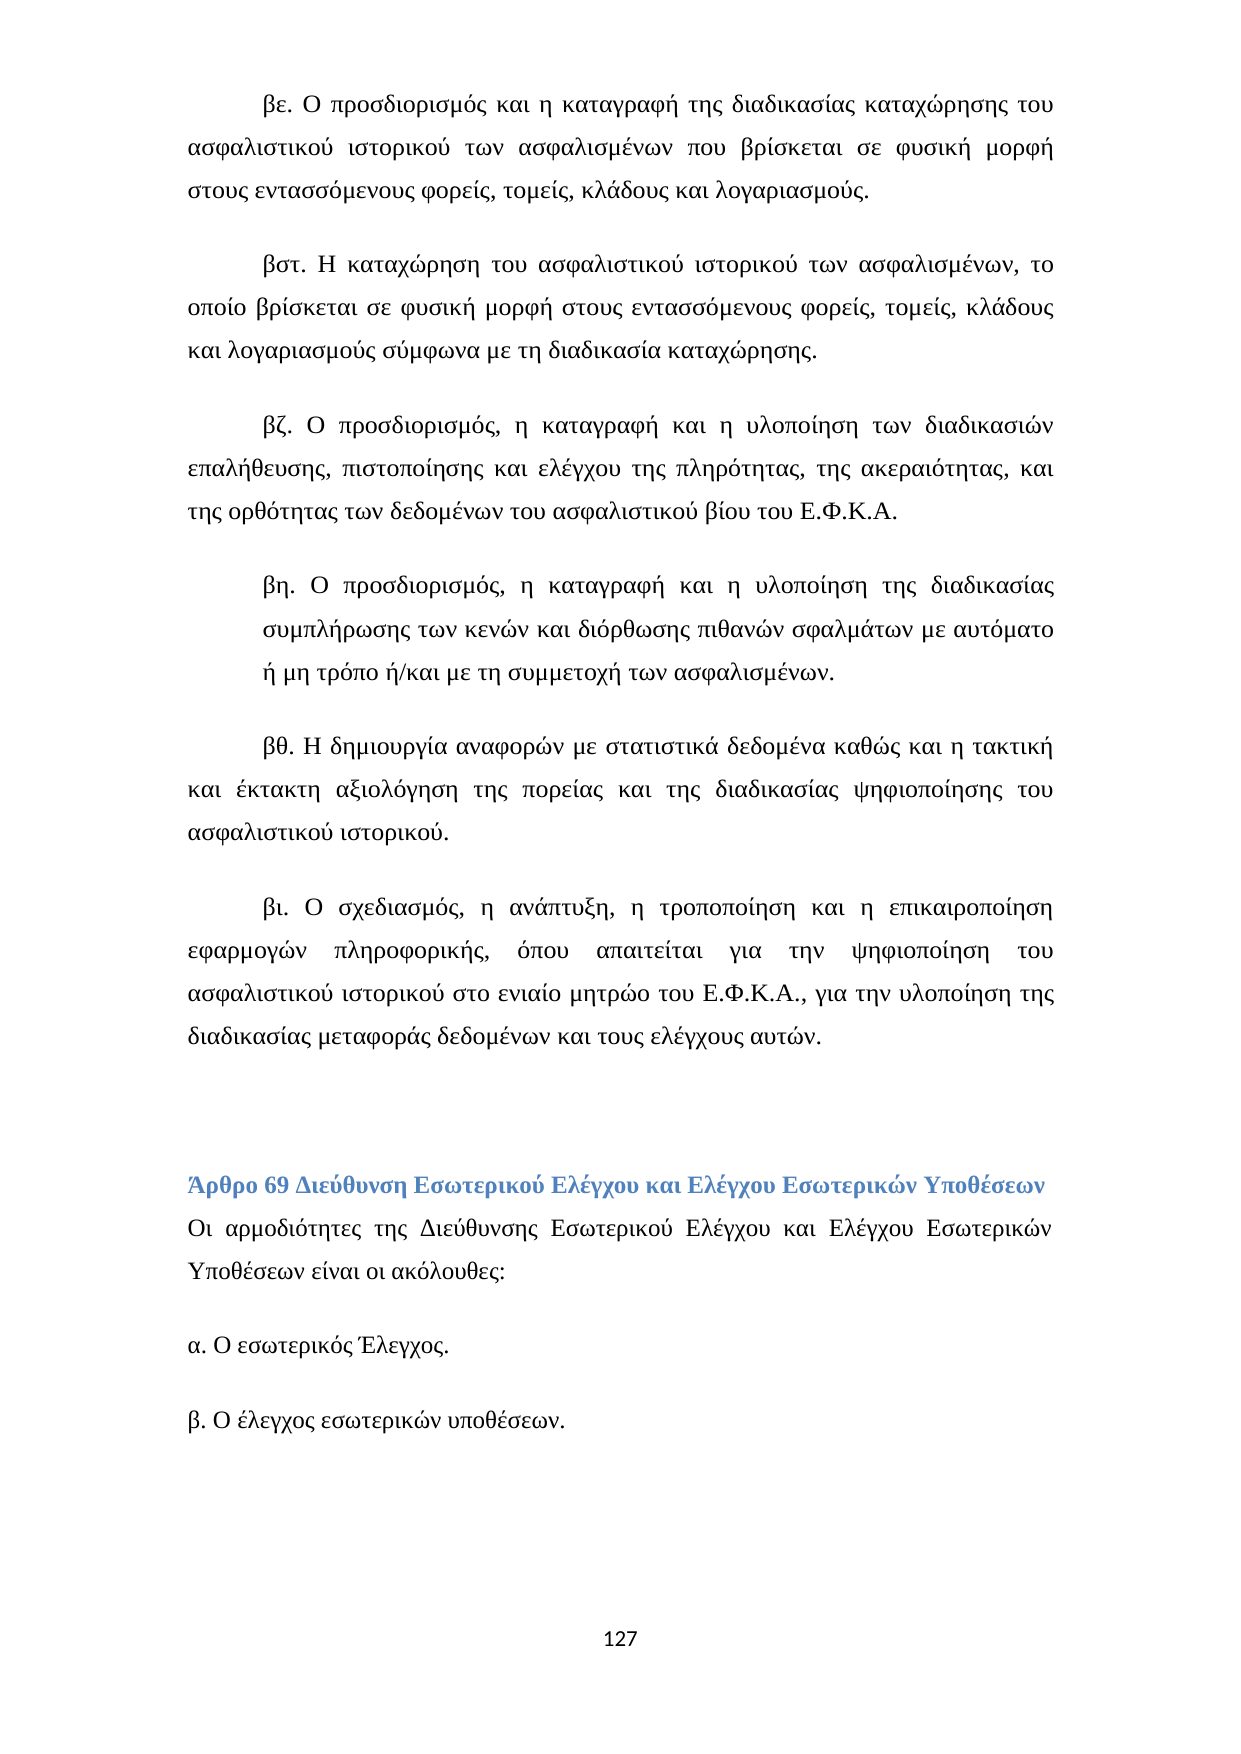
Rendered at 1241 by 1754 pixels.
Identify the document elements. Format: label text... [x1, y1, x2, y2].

text βζ. Ο προσδιορισμός, η καταγραφή και η υλοποίηση των διαδικασιών επαλήθευσης, πιστοποίησης και ελέγχου της πληρότητας, της ακεραιότητας, και της ορθότητας των δεδομένων του ασφαλιστικού βίου του Ε.Φ.Κ.Α. [187, 410, 1055, 525]
text βθ. Η δημιουργία αναφορών με στατιστικά δεδομένα καθώς και η τακτική και έκτακτη αξιολόγηση της πορείας και της διαδικασίας ψηφιοποίησης του ασφαλιστικού ιστορικού. [187, 731, 1055, 846]
subtitle Άρθρο 69 Διεύθυνση Εσωτερικού Ελέγχου και Ελέγχου Εσωτερικών Υποθέσεων [187, 1170, 1053, 1199]
text α. Ο εσωτερικός Έλεγχος. [187, 1331, 1053, 1359]
text βε. Ο προσδιορισμός και η καταγραφή της διαδικασίας καταχώρησης του ασφαλιστικού ιστορικού των ασφαλισμένων που βρίσκεται σε φυσική μορφή στους εντασσόμενους φορείς, τομείς, κλάδους και λογαριασμούς. [187, 89, 1055, 204]
text β. Ο έλεγχος εσωτερικών υποθέσεων. [187, 1405, 1053, 1434]
text βη. Ο προσδιορισμός, η καταγραφή και η υλοποίηση της διαδικασίας συμπλήρωσης των κενών και διόρθωσης πιθανών σφαλμάτων με αυτόματο ή μη τρόπο ή/και με τη συμμετοχή των ασφαλισμένων. [262, 571, 1055, 686]
text βι. Ο σχεδιασμός, η ανάπτυξη, η τροποποίηση και η επικαιροποίηση εφαρμογών πληροφορικής, όπου απαιτείται για την ψηφιοποίηση του ασφαλιστικού ιστορικού στο ενιαίο μητρώο του Ε.Φ.Κ.Α., για την υλοποίηση της διαδικασίας μεταφοράς δεδομένων και τους ελέγχους αυτών. [187, 892, 1055, 1050]
text Οι αρμοδιότητες της Διεύθυνσης Εσωτερικού Ελέγχου και Ελέγχου Εσωτερικών Υποθέσεων είναι οι ακόλουθες: [187, 1213, 1053, 1285]
text βστ. Η καταχώρηση του ασφαλιστικού ιστορικού των ασφαλισμένων, το οποίο βρίσκεται σε φυσική μορφή στους εντασσόμενους φορείς, τομείς, κλάδους και λογαριασμούς σύμφωνα με τη διαδικασία καταχώρησης. [187, 249, 1055, 364]
